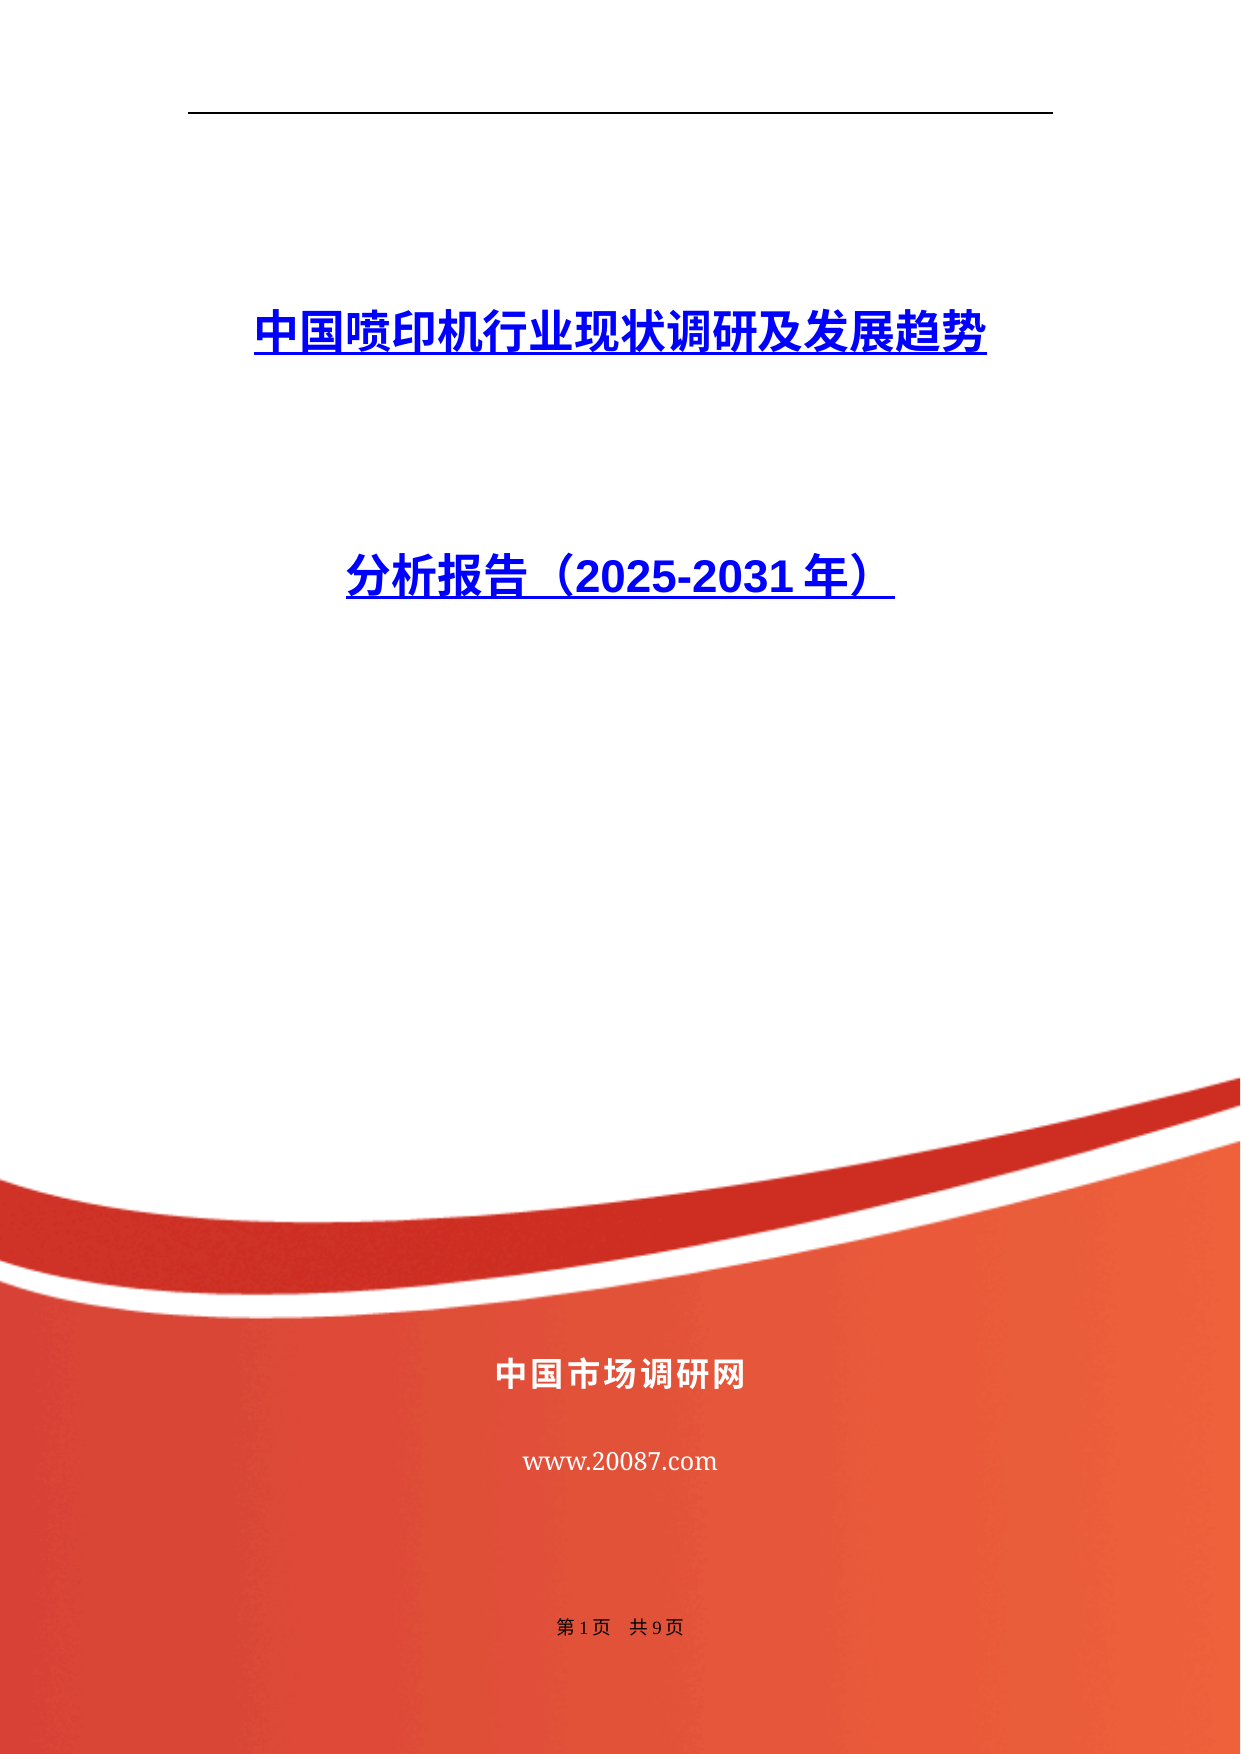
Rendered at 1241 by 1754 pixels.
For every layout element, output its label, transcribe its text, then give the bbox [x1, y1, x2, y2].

picture [0, 1006, 1241, 1754]
table_header 中国喷印机行业现状调研及发展趋势分析报告（2025-2031年） [188, 207, 1053, 773]
subtitle 中国市场调研网 [187, 1339, 1053, 1404]
text www.20087.com [187, 1428, 1053, 1493]
